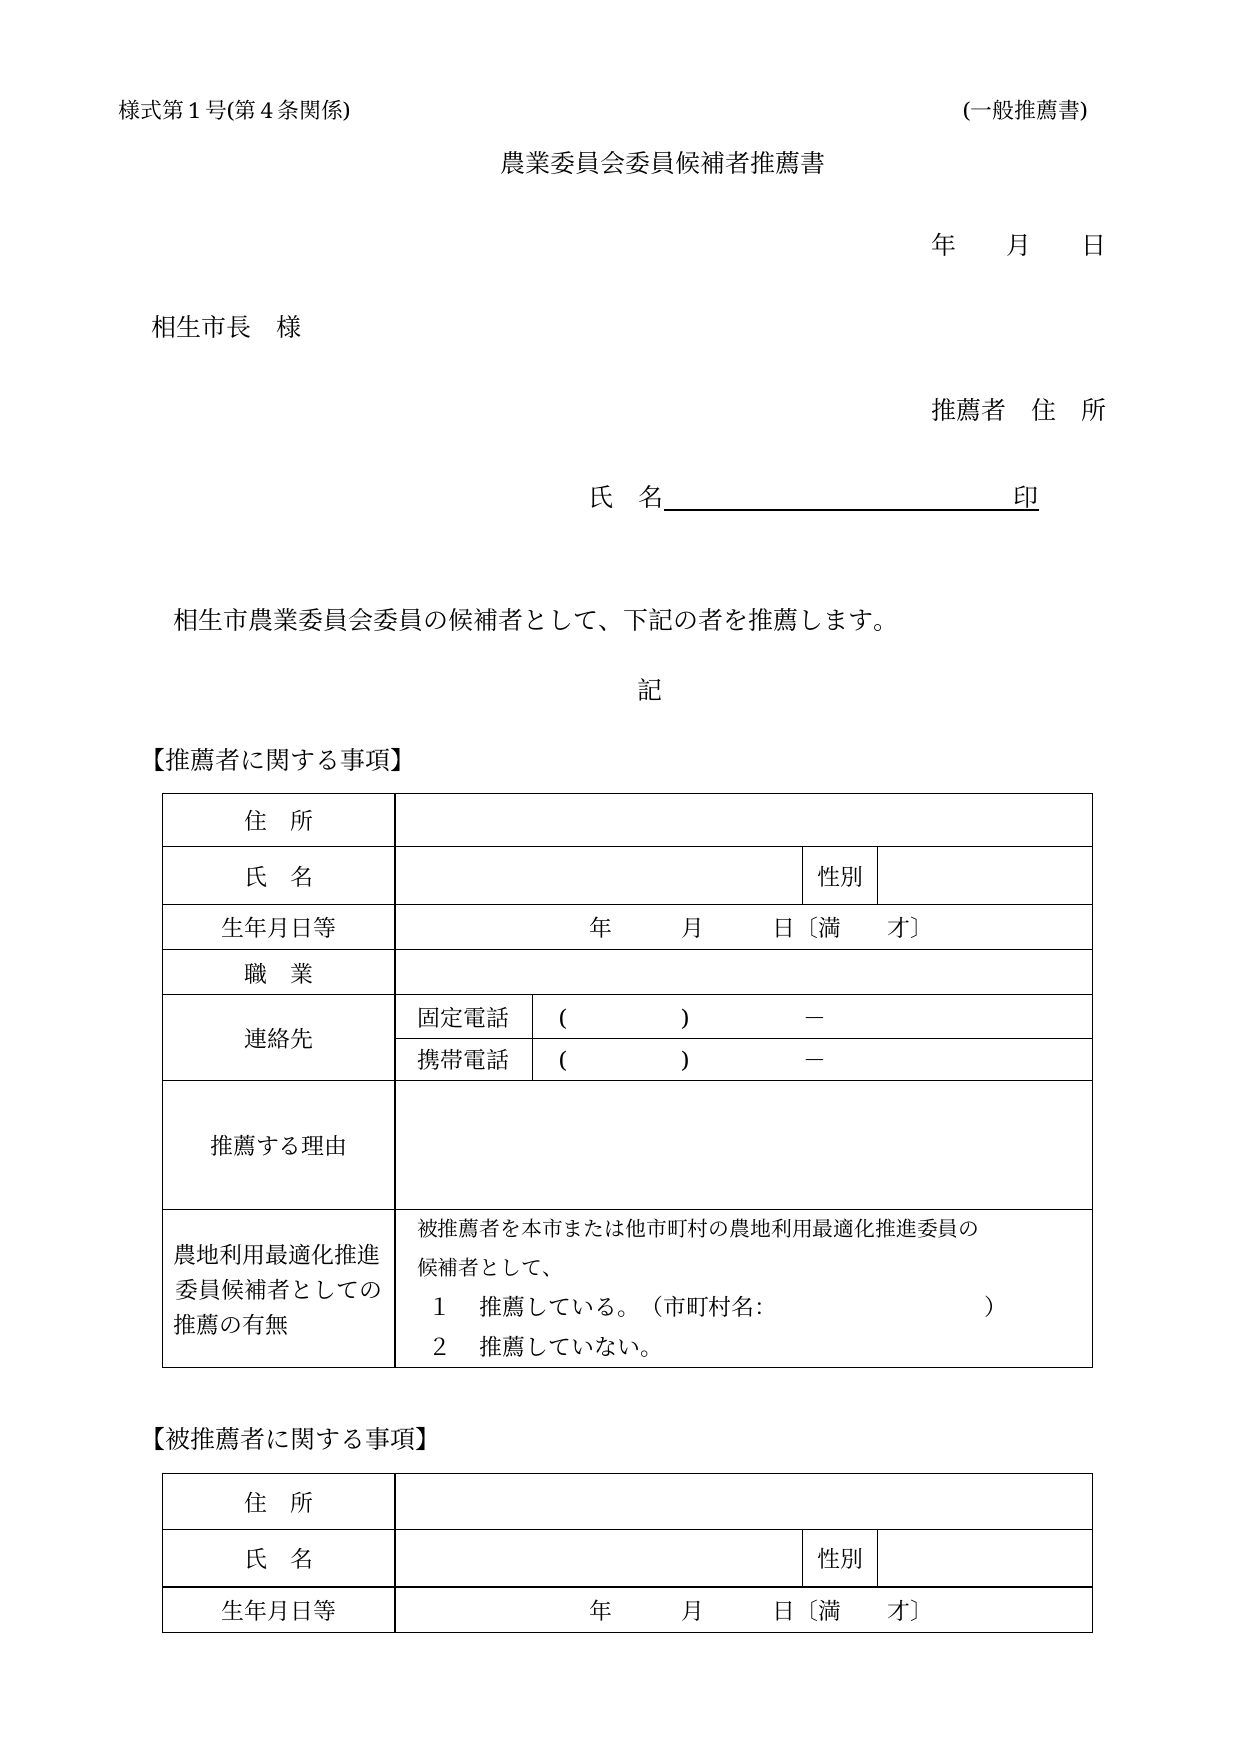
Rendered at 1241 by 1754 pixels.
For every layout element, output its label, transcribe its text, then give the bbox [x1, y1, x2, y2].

table_cell 携帯電話 [396, 1039, 532, 1080]
table_cell 年 月 日〔満 才〕 [396, 1588, 1092, 1632]
table_cell 氏 名 [163, 847, 394, 904]
table_cell 年 月 日〔満 才〕 [396, 905, 1092, 949]
table_header 住 所 [163, 1474, 394, 1528]
table_cell 氏 名 [163, 1530, 394, 1586]
table_cell 職 業 [163, 950, 394, 994]
text 相生市長 様 [118, 291, 1181, 361]
table_cell 連絡先 [163, 995, 394, 1080]
text 【推薦者に関する事項】 [118, 723, 1181, 793]
table_header [396, 794, 1092, 846]
table_cell 性別 [803, 847, 877, 904]
table_cell [396, 950, 1092, 994]
table_cell 生年月日等 [163, 905, 394, 949]
text 農業委員会委員候補者推薦書 [118, 127, 1181, 196]
subtitle 記 [118, 654, 1181, 723]
text 氏 名 印 [118, 461, 1181, 531]
table_cell 農地利用最適化推進 委員候補者としての 推薦の有無 [163, 1210, 394, 1367]
table_cell 被推薦者を本市または他市町村の農地利用最適化推進委員の 候補者として、 １ 推薦している。（市町村名： ） ２ 推薦していない。 [396, 1210, 1092, 1367]
text 推薦者 住 所 [118, 373, 1106, 443]
table_cell [396, 847, 802, 904]
table_cell [878, 847, 1092, 904]
table_header 住 所 [163, 794, 394, 846]
text 【被推薦者に関する事項】 [118, 1403, 1181, 1473]
table_header [396, 1474, 1092, 1528]
table_cell [396, 1530, 802, 1586]
table_cell [878, 1530, 1092, 1586]
text 年 月 日 [118, 209, 1106, 279]
table_cell 性別 [803, 1530, 877, 1586]
table_cell ( ) － [533, 995, 1092, 1037]
text 相生市農業委員会委員の候補者として、下記の者を推薦します。 [118, 584, 1181, 654]
table_cell 固定電話 [396, 995, 532, 1037]
text 様式第1号(第4条関係) (一般推薦書) [118, 92, 1181, 127]
table_cell [396, 1081, 1092, 1209]
table_cell 生年月日等 [163, 1588, 394, 1632]
table_cell 推薦する理由 [163, 1081, 394, 1209]
table_cell ( ) － [533, 1039, 1092, 1080]
